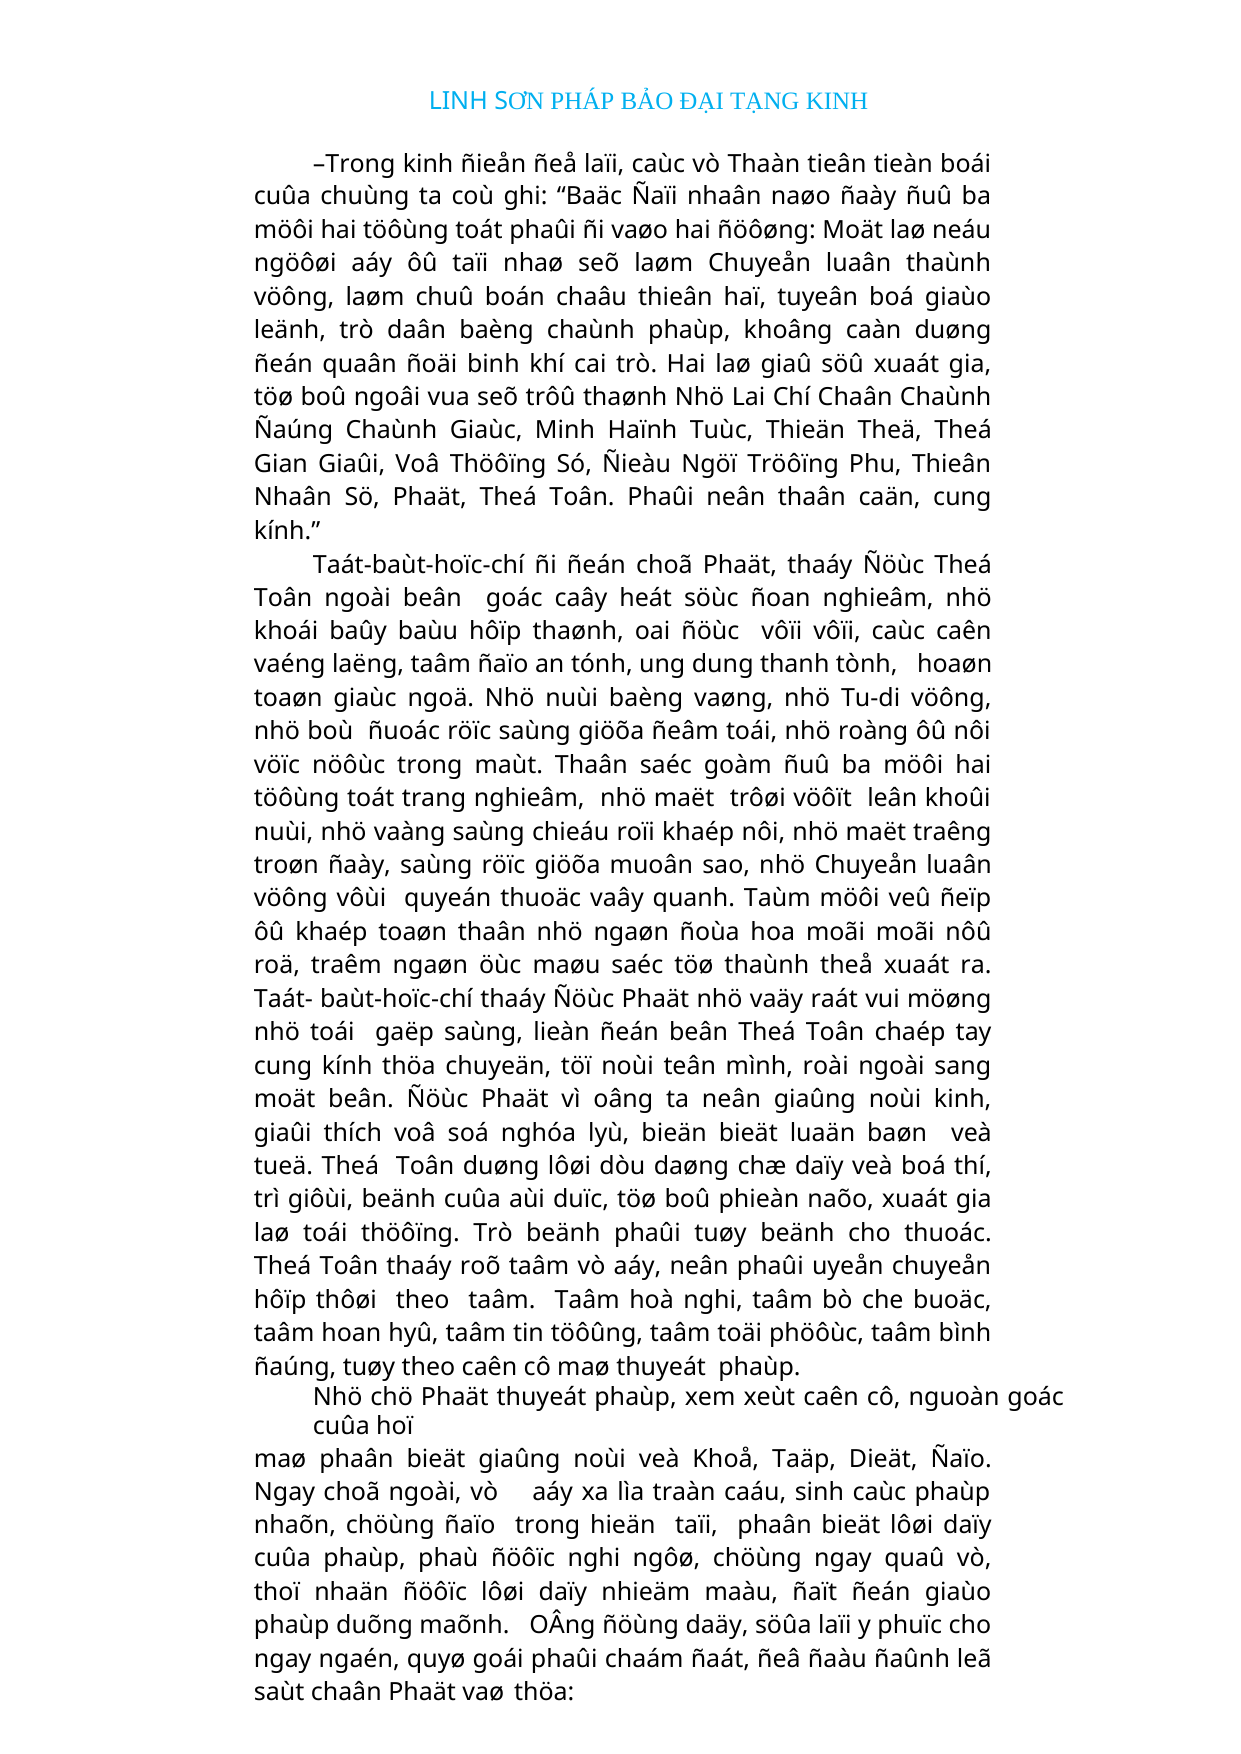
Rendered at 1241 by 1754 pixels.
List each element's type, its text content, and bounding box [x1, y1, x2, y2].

text Taát-baùt-hoïc-chí ñi ñeán choã Phaät, thaáy Ñöùc Theá Toân ngoài beân goác caây heát söùc ñoan nghieâm, nhö khoái baûy baùu hôïp thaønh, oai ñöùc vôïi vôïi, caùc caên vaéng laëng, taâm ñaïo an tónh, ung dung thanh tònh, hoaøn toaøn giaùc ngoä. Nhö nuùi baèng vaøng, nhö Tu-di vöông, nhö boù ñuoác röïc saùng giöõa ñeâm toái, nhö roàng ôû nôi vöïc nöôùc trong maùt. Thaân saéc goàm ñuû ba möôi hai töôùng toát trang nghieâm, nhö maët trôøi vöôït leân khoûi nuùi, nhö vaàng saùng chieáu roïi khaép nôi, nhö maët traêng troøn ñaày, saùng röïc giöõa muoân sao, nhö Chuyeån luaân vöông vôùi quyeán thuoäc vaây quanh. Taùm möôi veû ñeïp ôû khaép toaøn thaân nhö ngaøn ñoùa hoa moãi moãi nôû roä, traêm ngaøn öùc maøu saéc töø thaùnh theå xuaát ra. Taát- baùt-hoïc-chí thaáy Ñöùc Phaät nhö vaäy raát vui möøng nhö toái gaëp saùng, lieàn ñeán beân Theá Toân chaép tay cung kính thöa chuyeän, töï noùi teân mình, roài ngoài sang moät beân. Ñöùc Phaät vì oâng ta neân giaûng noùi kinh, giaûi thích voâ soá nghóa lyù, bieän bieät luaän baøn veà tueä. Theá Toân duøng lôøi dòu daøng chæ daïy veà boá thí, trì giôùi, beänh cuûa aùi duïc, töø boû phieàn naõo, xuaát gia laø toái thöôïng. Trò beänh phaûi tuøy beänh cho thuoác. Theá Toân thaáy roõ taâm vò aáy, neân phaûi uyeån chuyeån hôïp thôøi theo taâm. Taâm hoà nghi, taâm bò che buoäc, taâm hoan hyû, taâm tin töôûng, taâm toäi phöôùc, taâm bình ñaúng, tuøy theo caên cô maø thuyeát phaùp. [254, 546, 992, 1382]
text Nhö chö Phaät thuyeát phaùp, xem xeùt caên cô, nguoàn goác cuûa hoï [313, 1382, 1065, 1440]
text –Trong kinh ñieån ñeå laïi, caùc vò Thaàn tieân tieàn boái cuûa chuùng ta coù ghi: “Baäc Ñaïi nhaân naøo ñaày ñuû ba möôi hai töôùng toát phaûi ñi vaøo hai ñöôøng: Moät laø neáu ngöôøi aáy ôû taïi nhaø seõ laøm Chuyeån luaân thaùnh vöông, laøm chuû boán chaâu thieân haï, tuyeân boá giaùo leänh, trò daân baèng chaùnh phaùp, khoâng caàn duøng ñeán quaân ñoäi binh khí cai trò. Hai laø giaû söû xuaát gia, töø boû ngoâi vua seõ trôû thaønh Nhö Lai Chí Chaân Chaùnh Ñaúng Chaùnh Giaùc, Minh Haïnh Tuùc, Thieän Theä, Theá Gian Giaûi, Voâ Thöôïng Só, Ñieàu Ngöï Tröôïng Phu, Thieân Nhaân Sö, Phaät, Theá Toân. Phaûi neân thaân caän, cung kính.” [254, 145, 992, 546]
text maø phaân bieät giaûng noùi veà Khoå, Taäp, Dieät, Ñaïo. Ngay choã ngoài, vò aáy xa lìa traàn caáu, sinh caùc phaùp nhaõn, chöùng ñaïo trong hieän taïi, phaân bieät lôøi daïy cuûa phaùp, phaù ñöôïc nghi ngôø, chöùng ngay quaû vò, thoï nhaän ñöôïc lôøi daïy nhieäm maàu, ñaït ñeán giaùo phaùp duõng maõnh. OÂng ñöùng daäy, söûa laïi y phuïc cho ngay ngaén, quyø goái phaûi chaám ñaát, ñeâ ñaàu ñaûnh leã saùt chaân Phaät vaø thöa: [254, 1440, 992, 1708]
